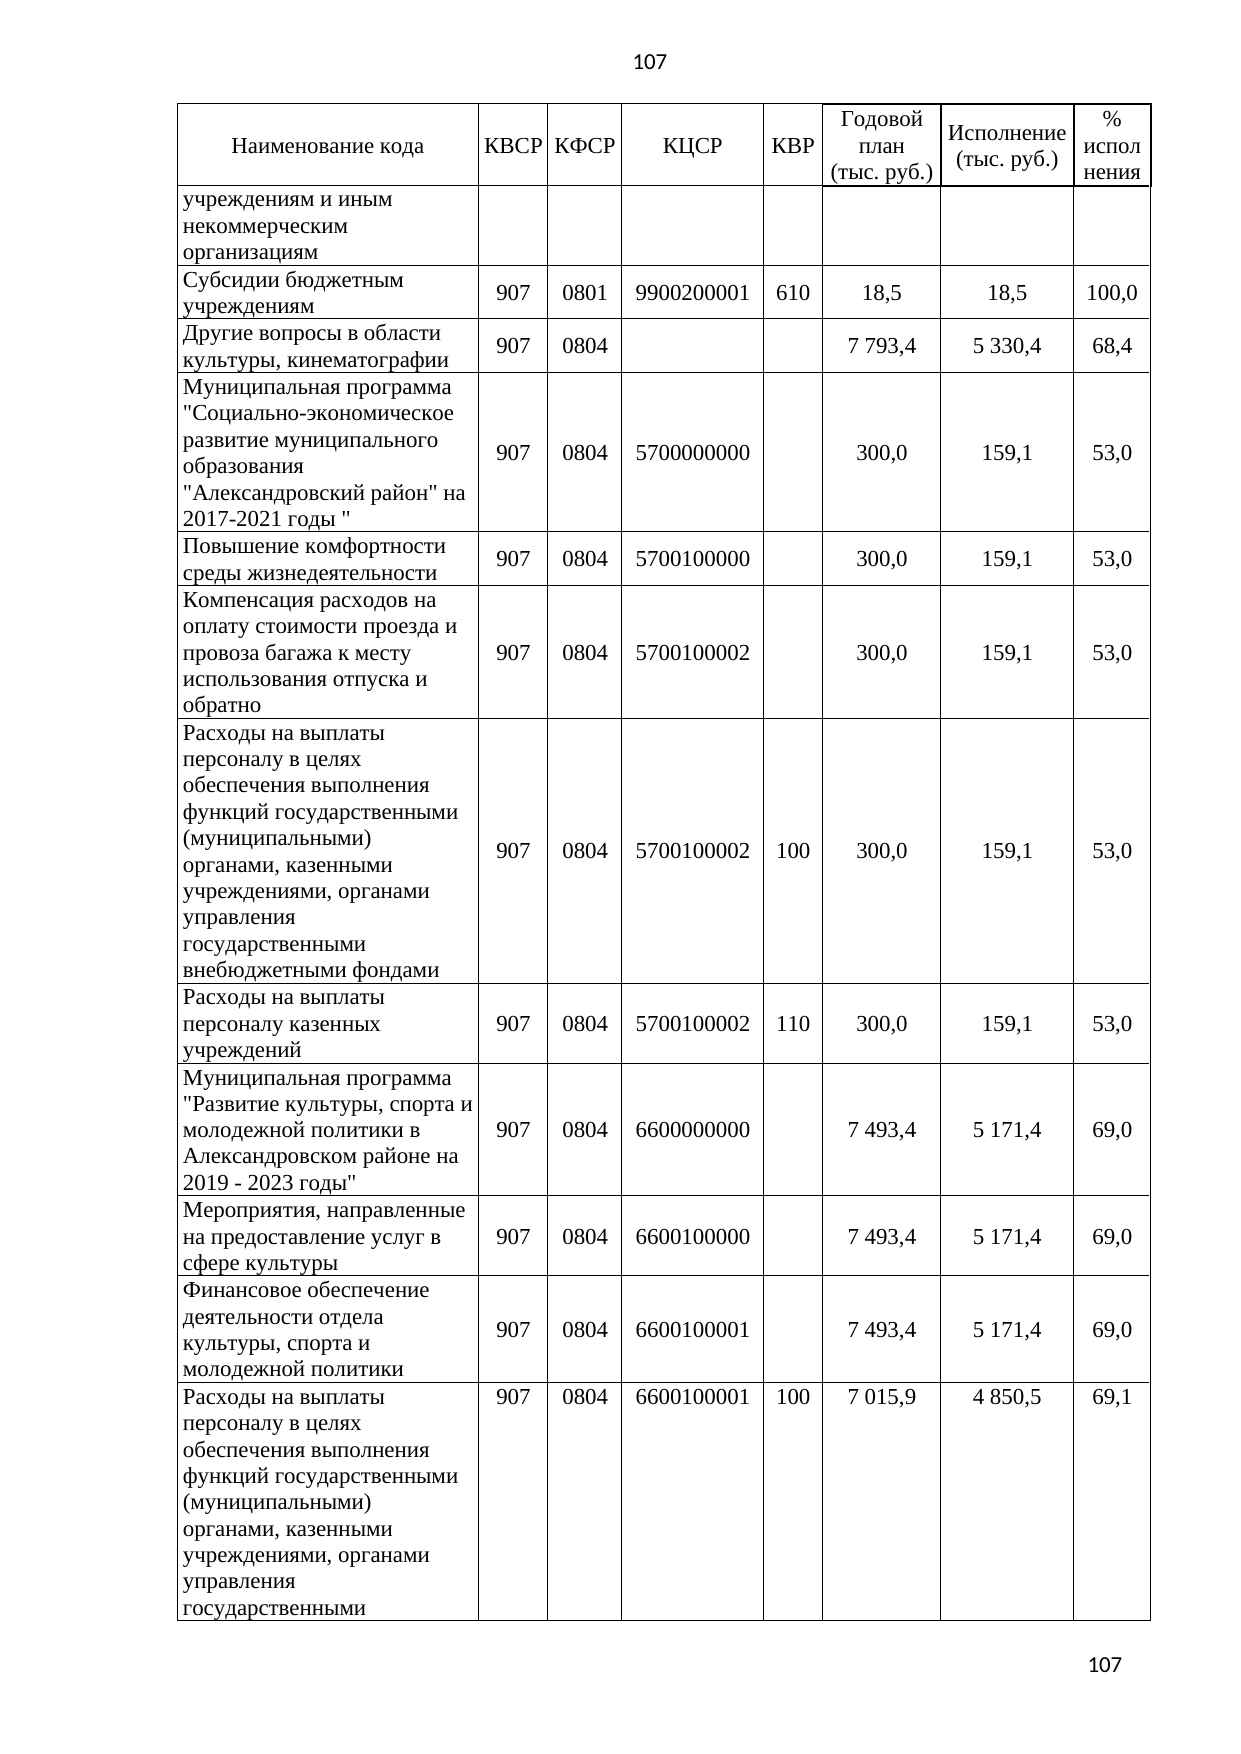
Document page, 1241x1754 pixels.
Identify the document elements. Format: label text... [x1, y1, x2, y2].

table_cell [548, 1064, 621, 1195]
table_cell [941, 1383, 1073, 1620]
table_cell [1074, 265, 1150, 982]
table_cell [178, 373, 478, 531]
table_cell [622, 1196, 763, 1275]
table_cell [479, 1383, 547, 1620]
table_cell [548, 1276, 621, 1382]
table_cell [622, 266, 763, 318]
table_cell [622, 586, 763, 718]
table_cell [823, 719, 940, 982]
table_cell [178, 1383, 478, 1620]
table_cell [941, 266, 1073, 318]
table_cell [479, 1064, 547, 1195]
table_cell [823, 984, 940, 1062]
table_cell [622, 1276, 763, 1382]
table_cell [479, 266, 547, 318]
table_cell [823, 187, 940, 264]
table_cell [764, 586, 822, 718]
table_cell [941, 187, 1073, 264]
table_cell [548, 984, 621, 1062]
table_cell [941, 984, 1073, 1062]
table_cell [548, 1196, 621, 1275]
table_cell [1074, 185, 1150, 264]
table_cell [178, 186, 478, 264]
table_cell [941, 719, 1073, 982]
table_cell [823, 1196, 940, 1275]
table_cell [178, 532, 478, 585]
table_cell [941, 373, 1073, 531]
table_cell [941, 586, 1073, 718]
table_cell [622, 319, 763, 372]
table_header Наименование кода [178, 104, 478, 184]
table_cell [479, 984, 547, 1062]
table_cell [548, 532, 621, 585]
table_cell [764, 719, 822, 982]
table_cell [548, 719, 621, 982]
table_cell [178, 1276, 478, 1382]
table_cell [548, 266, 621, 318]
table_header % исполнения [1075, 105, 1150, 184]
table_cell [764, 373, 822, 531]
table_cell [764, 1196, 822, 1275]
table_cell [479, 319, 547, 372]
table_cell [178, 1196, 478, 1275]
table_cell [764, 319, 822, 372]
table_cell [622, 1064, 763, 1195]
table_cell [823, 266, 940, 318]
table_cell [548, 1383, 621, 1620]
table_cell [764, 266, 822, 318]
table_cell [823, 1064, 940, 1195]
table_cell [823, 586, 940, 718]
table_header Исполнение (тыс. руб.) [942, 105, 1073, 184]
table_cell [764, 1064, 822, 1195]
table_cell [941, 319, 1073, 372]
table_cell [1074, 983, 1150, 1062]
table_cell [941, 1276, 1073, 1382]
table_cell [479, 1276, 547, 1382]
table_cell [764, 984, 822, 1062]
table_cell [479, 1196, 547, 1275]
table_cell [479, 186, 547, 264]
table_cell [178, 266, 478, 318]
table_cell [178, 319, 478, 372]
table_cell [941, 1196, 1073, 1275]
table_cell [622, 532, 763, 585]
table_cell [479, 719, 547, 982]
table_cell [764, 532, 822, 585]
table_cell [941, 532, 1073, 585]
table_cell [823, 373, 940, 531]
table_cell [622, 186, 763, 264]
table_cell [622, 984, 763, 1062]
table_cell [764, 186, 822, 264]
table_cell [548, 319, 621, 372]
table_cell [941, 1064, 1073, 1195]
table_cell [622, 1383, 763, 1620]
table_header КФСР [548, 104, 621, 184]
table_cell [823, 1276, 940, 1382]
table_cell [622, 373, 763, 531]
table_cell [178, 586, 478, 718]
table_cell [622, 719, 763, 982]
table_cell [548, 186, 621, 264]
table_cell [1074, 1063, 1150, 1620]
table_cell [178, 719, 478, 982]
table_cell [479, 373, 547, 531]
table_header КВСР [479, 104, 547, 184]
table_header Годовой план (тыс. руб.) [823, 105, 940, 184]
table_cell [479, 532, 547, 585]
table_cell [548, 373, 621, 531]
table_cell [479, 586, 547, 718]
table_header КЦСР [622, 104, 763, 184]
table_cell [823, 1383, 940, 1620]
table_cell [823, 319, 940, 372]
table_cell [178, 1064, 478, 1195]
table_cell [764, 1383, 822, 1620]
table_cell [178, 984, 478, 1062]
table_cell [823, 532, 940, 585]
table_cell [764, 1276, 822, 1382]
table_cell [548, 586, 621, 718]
table_header КВР [764, 104, 822, 184]
